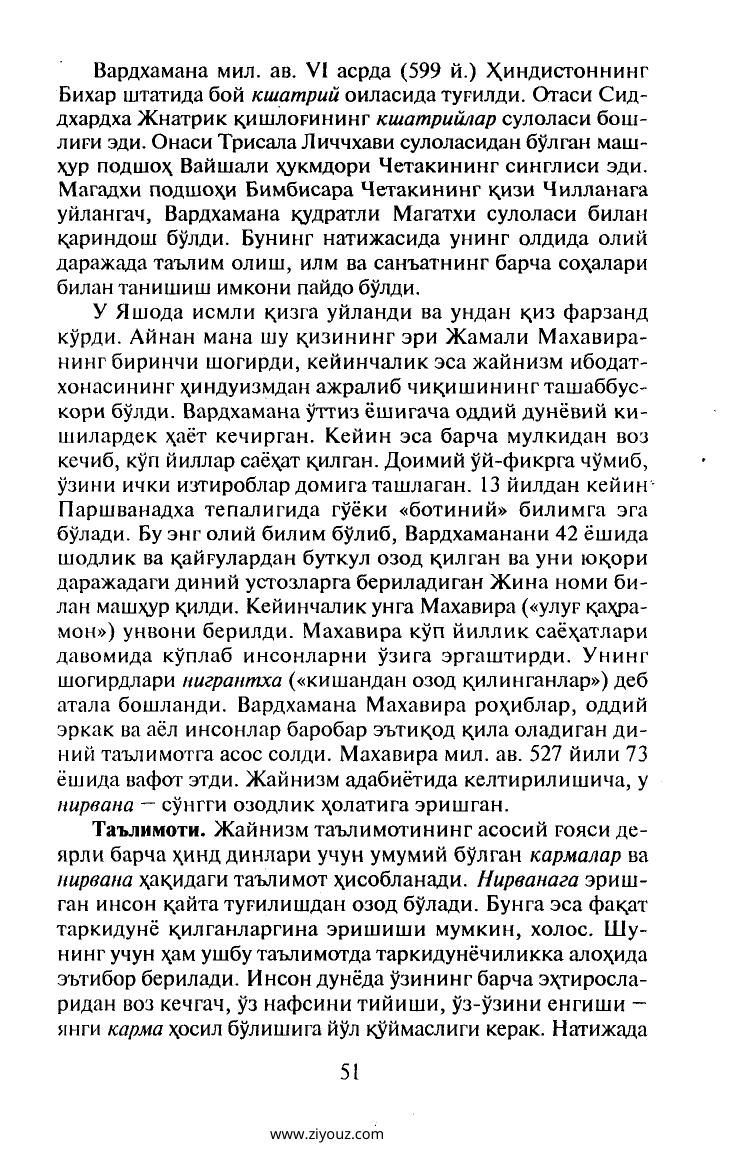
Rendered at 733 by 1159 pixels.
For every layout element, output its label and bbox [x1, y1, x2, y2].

picture [56, 61, 716, 1126]
